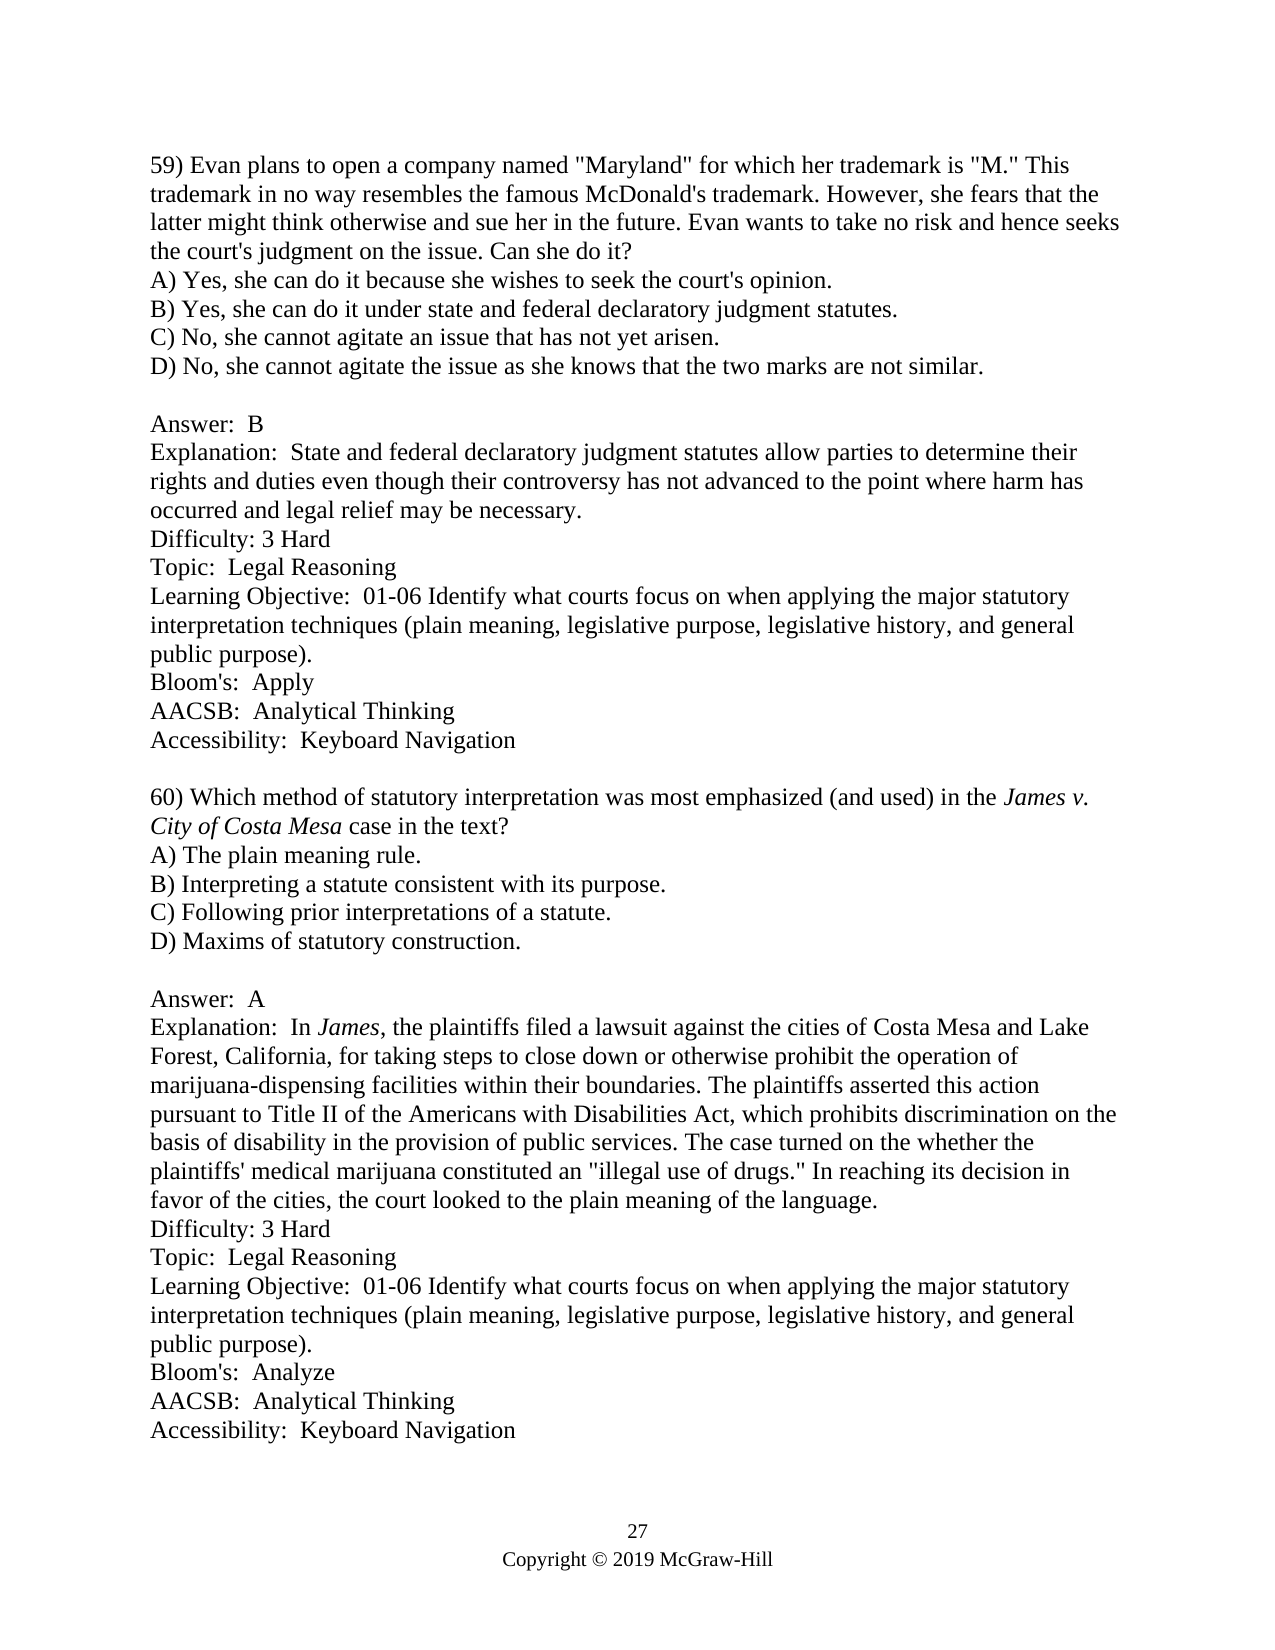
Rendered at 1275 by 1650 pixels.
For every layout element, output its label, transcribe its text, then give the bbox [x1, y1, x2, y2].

text 60) Which method of statutory interpretation was most emphasized (and used) in the James v. City of Costa Mesa case in the text? [150, 782, 1125, 840]
text Accessibility: Keyboard Navigation [150, 725, 1125, 754]
text Bloom's: Analyze [150, 1357, 1125, 1386]
text Explanation: State and federal declaratory judgment statutes allow parties to determine their rights and duties even though their controversy has not advanced to the point where harm has occurred and legal relief may be necessary. [150, 437, 1125, 524]
text AACSB: Analytical Thinking [150, 696, 1125, 725]
text Learning Objective: 01-06 Identify what courts focus on when applying the major statutory interpretation techniques (plain meaning, legislative purpose, legislative history, and general public purpose). [150, 581, 1125, 667]
text AACSB: Analytical Thinking [150, 1386, 1125, 1415]
text Answer: A [150, 984, 1125, 1012]
text Accessibility: Keyboard Navigation [150, 1415, 1125, 1444]
text Answer: B [150, 409, 1125, 437]
text 59) Evan plans to open a company named "Maryland" for which her trademark is "M." This trademark in no way resembles the famous McDonald's trademark. However, she fears that the latter might think otherwise and sue her in the future. Evan wants to take no risk and hence seeks the court's judgment on the issue. Can she do it? [150, 150, 1125, 265]
text B) Yes, she can do it under state and federal declaratory judgment statutes. [150, 294, 1125, 322]
text D) Maxims of statutory construction. [150, 926, 1125, 955]
text Difficulty: 3 Hard [150, 1214, 1125, 1242]
text A) The plain meaning rule. [150, 840, 1125, 869]
text Topic: Legal Reasoning [150, 552, 1125, 581]
text B) Interpreting a statute consistent with its purpose. [150, 869, 1125, 897]
text Topic: Legal Reasoning [150, 1242, 1125, 1271]
text Bloom's: Apply [150, 667, 1125, 696]
text D) No, she cannot agitate the issue as she knows that the two marks are not similar. [150, 351, 1125, 380]
text C) Following prior interpretations of a statute. [150, 897, 1125, 926]
text A) Yes, she can do it because she wishes to seek the court's opinion. [150, 265, 1125, 294]
text Difficulty: 3 Hard [150, 524, 1125, 552]
text Learning Objective: 01-06 Identify what courts focus on when applying the major statutory interpretation techniques (plain meaning, legislative purpose, legislative history, and general public purpose). [150, 1271, 1125, 1357]
text C) No, she cannot agitate an issue that has not yet arisen. [150, 322, 1125, 351]
text Explanation: In James, the plaintiffs filed a lawsuit against the cities of Costa Mesa and Lake Forest, California, for taking steps to close down or otherwise prohibit the operation of marijuana-dispensing facilities within their boundaries. The plaintiffs asserted this action pursuant to Title II of the Americans with Disabilities Act, which prohibits discrimination on the basis of disability in the provision of public services. The case turned on the whether the plaintiffs' medical marijuana constituted an "illegal use of drugs." In reaching its decision in favor of the cities, the court looked to the plain meaning of the language. [150, 1012, 1125, 1214]
